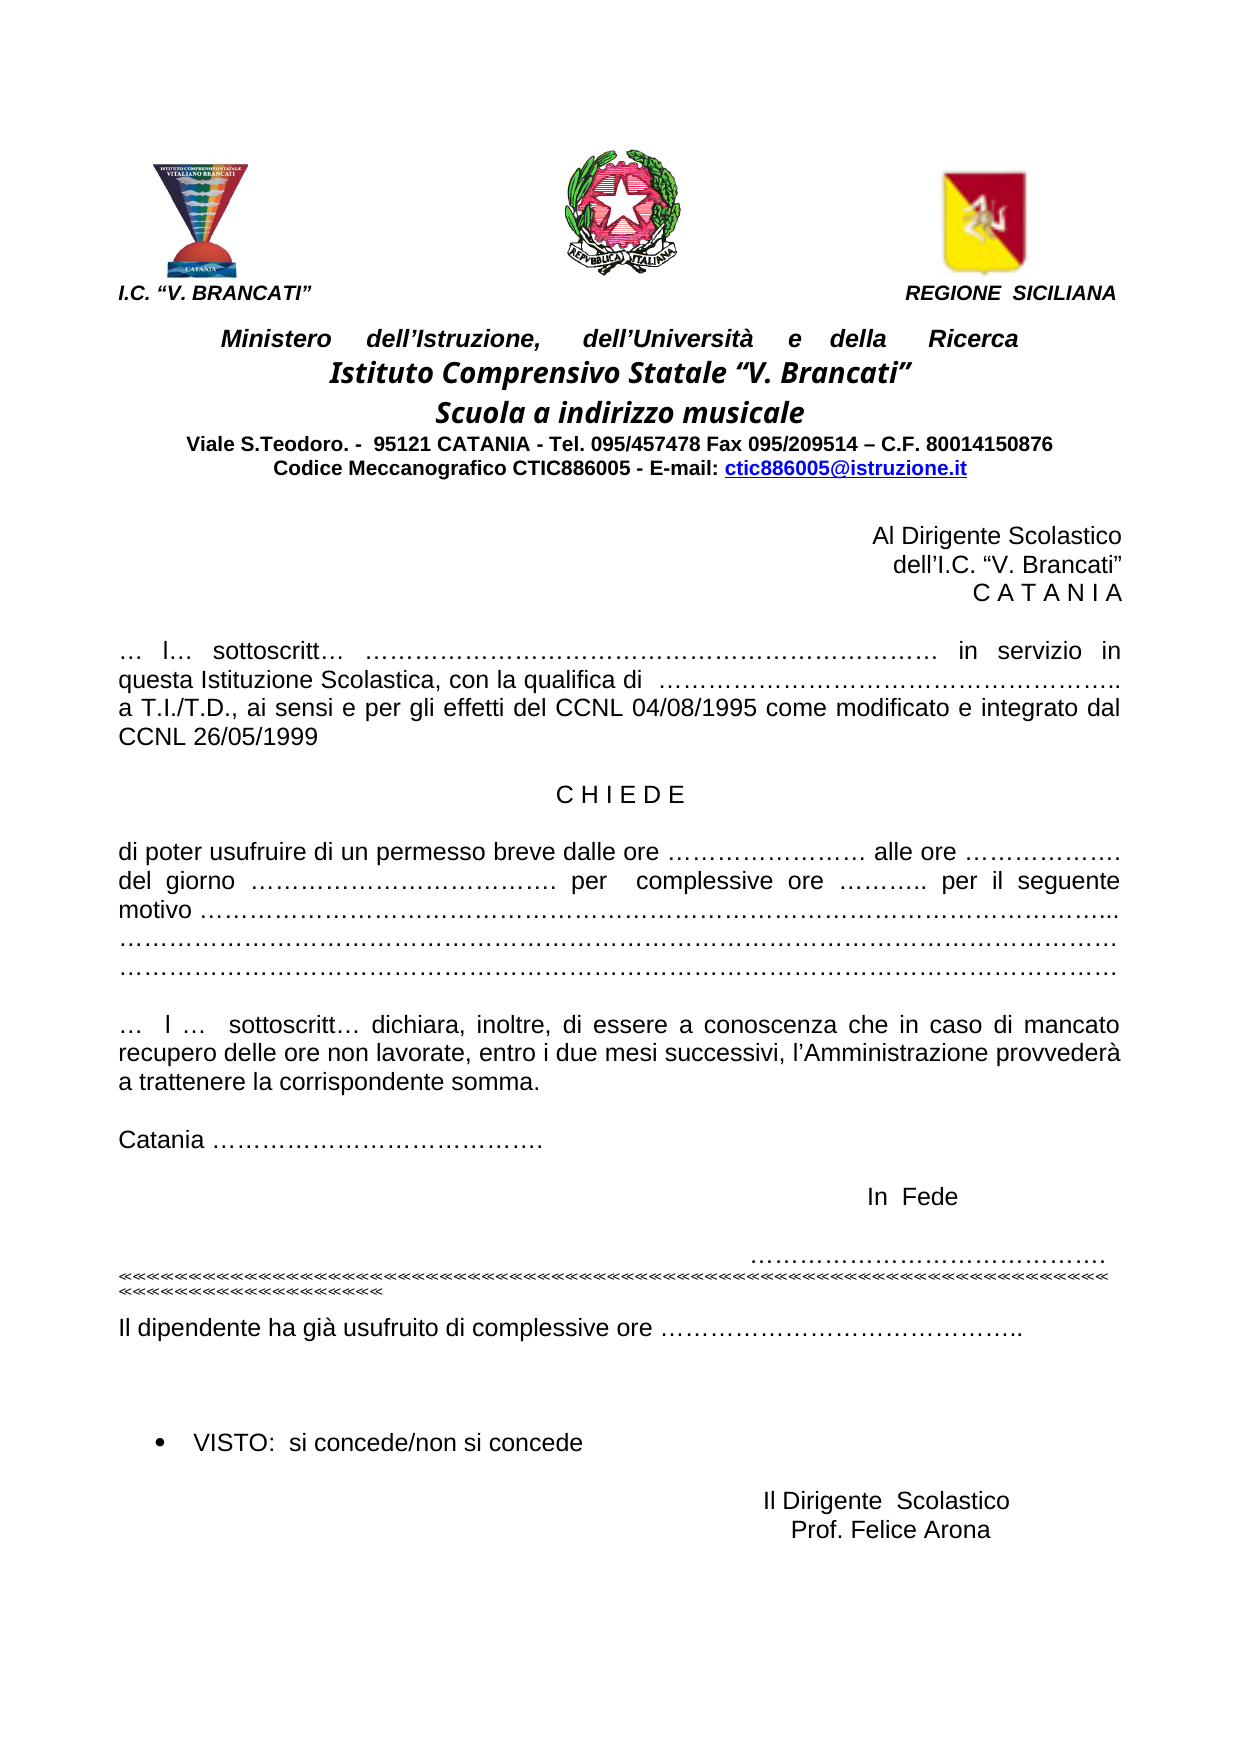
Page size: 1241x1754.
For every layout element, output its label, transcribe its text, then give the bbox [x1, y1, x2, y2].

text C H I E D E [118, 779, 1122, 808]
text Istituto Comprensivo Statale “V. Brancati” [118, 352, 1122, 392]
text ≪≪≪≪≪≪≪≪≪≪≪≪≪≪≪≪≪≪≪≪≪≪≪≪≪≪≪≪≪≪≪≪≪≪≪≪≪≪≪≪≪≪≪≪≪≪≪≪≪≪≪≪≪≪≪≪≪≪≪≪≪≪≪≪≪≪≪≪≪≪≪≪≪≪≪≪≪≪≪≪≪≪≪≪≪≪≪≪≪≪ [118, 1268, 1122, 1298]
text C A T A N I A [118, 578, 1122, 607]
text dell’I.C. “V. Brancati” [118, 549, 1122, 578]
picture [152, 158, 249, 281]
text Al Dirigente Scolastico [118, 521, 1122, 549]
text In Fede [118, 1182, 1122, 1211]
picture [560, 147, 683, 281]
list VISTO: si concede/non si concede [156, 1428, 1122, 1457]
text Scuola a indirizzo musicale [118, 392, 1122, 432]
text Prof. Felice Arona [118, 1515, 1122, 1543]
subtitle Viale S.Teodoro. - 95121 CATANIA - Tel. 095/457478 Fax 095/209514 – C.F. 80014150876 [118, 432, 1122, 456]
text Il dipendente ha già usufruito di complessive ore …………………………………….. [118, 1313, 1122, 1342]
text Catania …………………………………. [118, 1124, 1122, 1153]
text I.C. “V. BRANCATI” REGIONE SICILIANA [118, 280, 1122, 304]
text … l… sottoscritt… …………………………………………………………… in servizio in questa Istituzione Scolastica, con la qualifica di ……………………………………………….. a T.I./T.D., ai sensi e per gli effetti del CCNL 04/08/1995 come modificato e integrato dal CCNL 26/05/1999 [118, 636, 1122, 751]
text …………………………………………………………………………………………………………………………………………………………………………………………………………………… [118, 923, 1122, 981]
text Ministero dell’Istruzione, dell’Università e della Ricerca [118, 323, 1122, 352]
text ……………………………………. [118, 1239, 1122, 1268]
picture [937, 169, 1032, 281]
text di poter usufruire di un permesso breve dalle ore …………………… alle ore ………………. del giorno ………………………………. per complessive ore ……….. per il seguente motivo ………………………………………………………………………………………………... [118, 837, 1122, 923]
text Codice Meccanografico CTIC886005 - E-mail: ctic886005@istruzione.it [118, 456, 1122, 479]
text Il Dirigente Scolastico [118, 1486, 1122, 1515]
text … l … sottoscritt… dichiara, inoltre, di essere a conoscenza che in caso di mancato recupero delle ore non lavorate, entro i due mesi successivi, l’Amministrazione provvederà a trattenere la corrispondente somma. [118, 1009, 1122, 1096]
